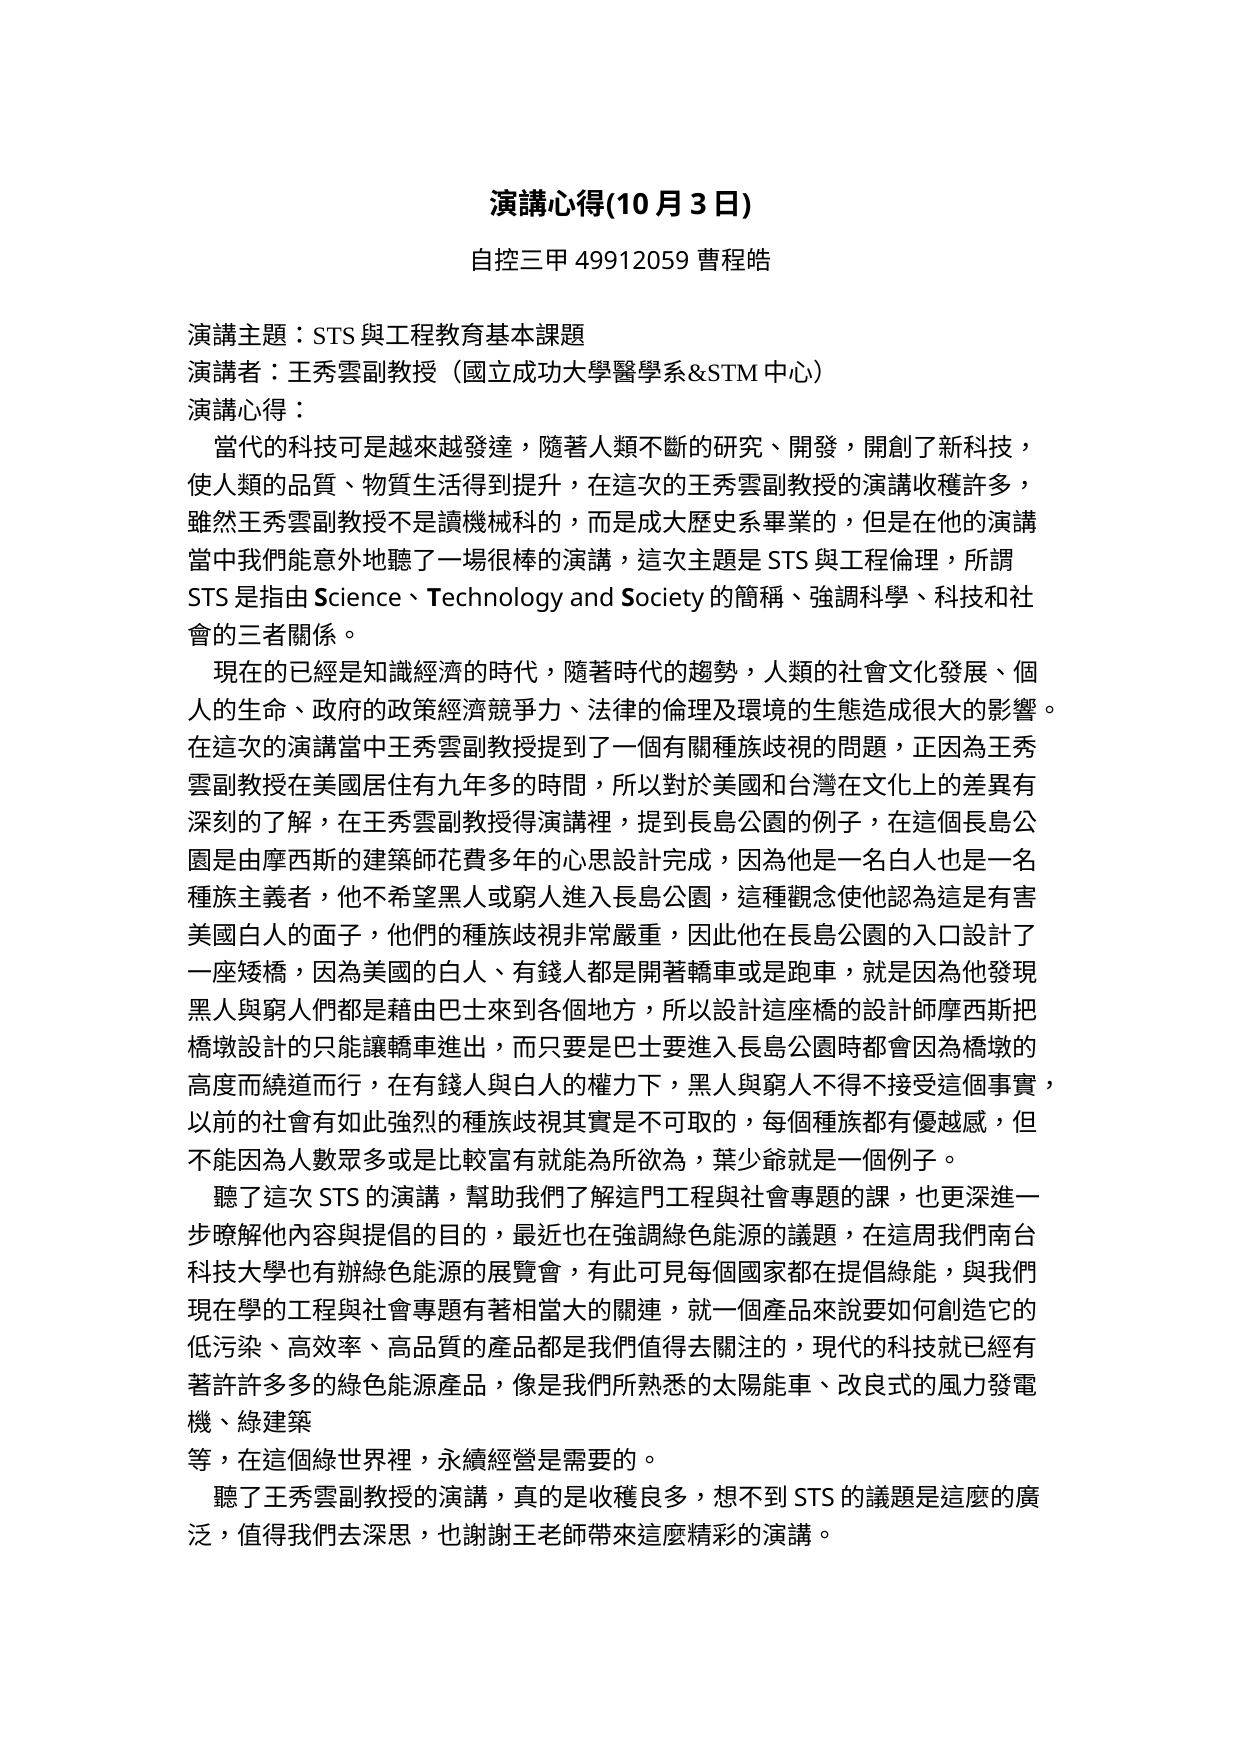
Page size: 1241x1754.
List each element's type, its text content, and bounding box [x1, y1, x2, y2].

text 聽了這次STS的演講，幫助我們了解這門工程與社會專題的課，也更深進一步暸解他內容與提倡的目的，最近也在強調綠色能源的議題，在這周我們南台科技大學也有辦綠色能源的展覽會，有此可見每個國家都在提倡綠能，與我們現在學的工程與社會專題有著相當大的關連，就一個產品來說要如何創造它的低污染、高效率、高品質的產品都是我們值得去關注的，現代的科技就已經有著許許多多的綠色能源產品，像是我們所熟悉的太陽能車、改良式的風力發電機、綠建築 [187, 1177, 1053, 1439]
text 聽了王秀雲副教授的演講，真的是收穫良多，想不到STS的議題是這麼的廣泛，值得我們去深思，也謝謝王老師帶來這麼精彩的演講。 [187, 1477, 1053, 1552]
text 自控三甲 49912059 曹程皓 [187, 239, 1053, 277]
text 演講心得： [187, 389, 1053, 427]
text 現在的已經是知識經濟的時代，隨著時代的趨勢，人類的社會文化發展、個人的生命、政府的政策經濟競爭力、法律的倫理及環境的生態造成很大的影響。在這次的演講當中王秀雲副教授提到了一個有關種族歧視的問題，正因為王秀雲副教授在美國居住有九年多的時間，所以對於美國和台灣在文化上的差異有深刻的了解，在王秀雲副教授得演講裡，提到長島公園的例子，在這個長島公園是由摩西斯的建築師花費多年的心思設計完成，因為他是一名白人也是一名種族主義者，他不希望黑人或窮人進入長島公園，這種觀念使他認為這是有害美國白人的面子，他們的種族歧視非常嚴重，因此他在長島公園的入口設計了一座矮橋，因為美國的白人、有錢人都是開著轎車或是跑車，就是因為他發現黑人與窮人們都是藉由巴士來到各個地方，所以設計這座橋的設計師摩西斯把橋墩設計的只能讓轎車進出，而只要是巴士要進入長島公園時都會因為橋墩的高度而繞道而行，在有錢人與白人的權力下，黑人與窮人不得不接受這個事實，以前的社會有如此強烈的種族歧視其實是不可取的，每個種族都有優越感，但不能因為人數眾多或是比較富有就能為所欲為，葉少爺就是一個例子。 [187, 652, 1053, 1177]
text 當代的科技可是越來越發達，隨著人類不斷的研究、開發，開創了新科技，使人類的品質、物質生活得到提升，在這次的王秀雲副教授的演講收穫許多，雖然王秀雲副教授不是讀機械科的，而是成大歷史系畢業的，但是在他的演講當中我們能意外地聽了一場很棒的演講，這次主題是STS與工程倫理，所謂STS是指由Science、Technology and Society的簡稱、強調科學、科技和社會的三者關係。 [187, 427, 1053, 652]
text 演講心得(10月3日) [187, 164, 1053, 239]
text 演講者：王秀雲副教授（國立成功大學醫學系&STM中心） [187, 352, 1053, 389]
text 演講主題：STS與工程教育基本課題 [187, 314, 1053, 352]
text 等，在這個綠世界裡，永續經營是需要的。 [187, 1439, 1053, 1477]
